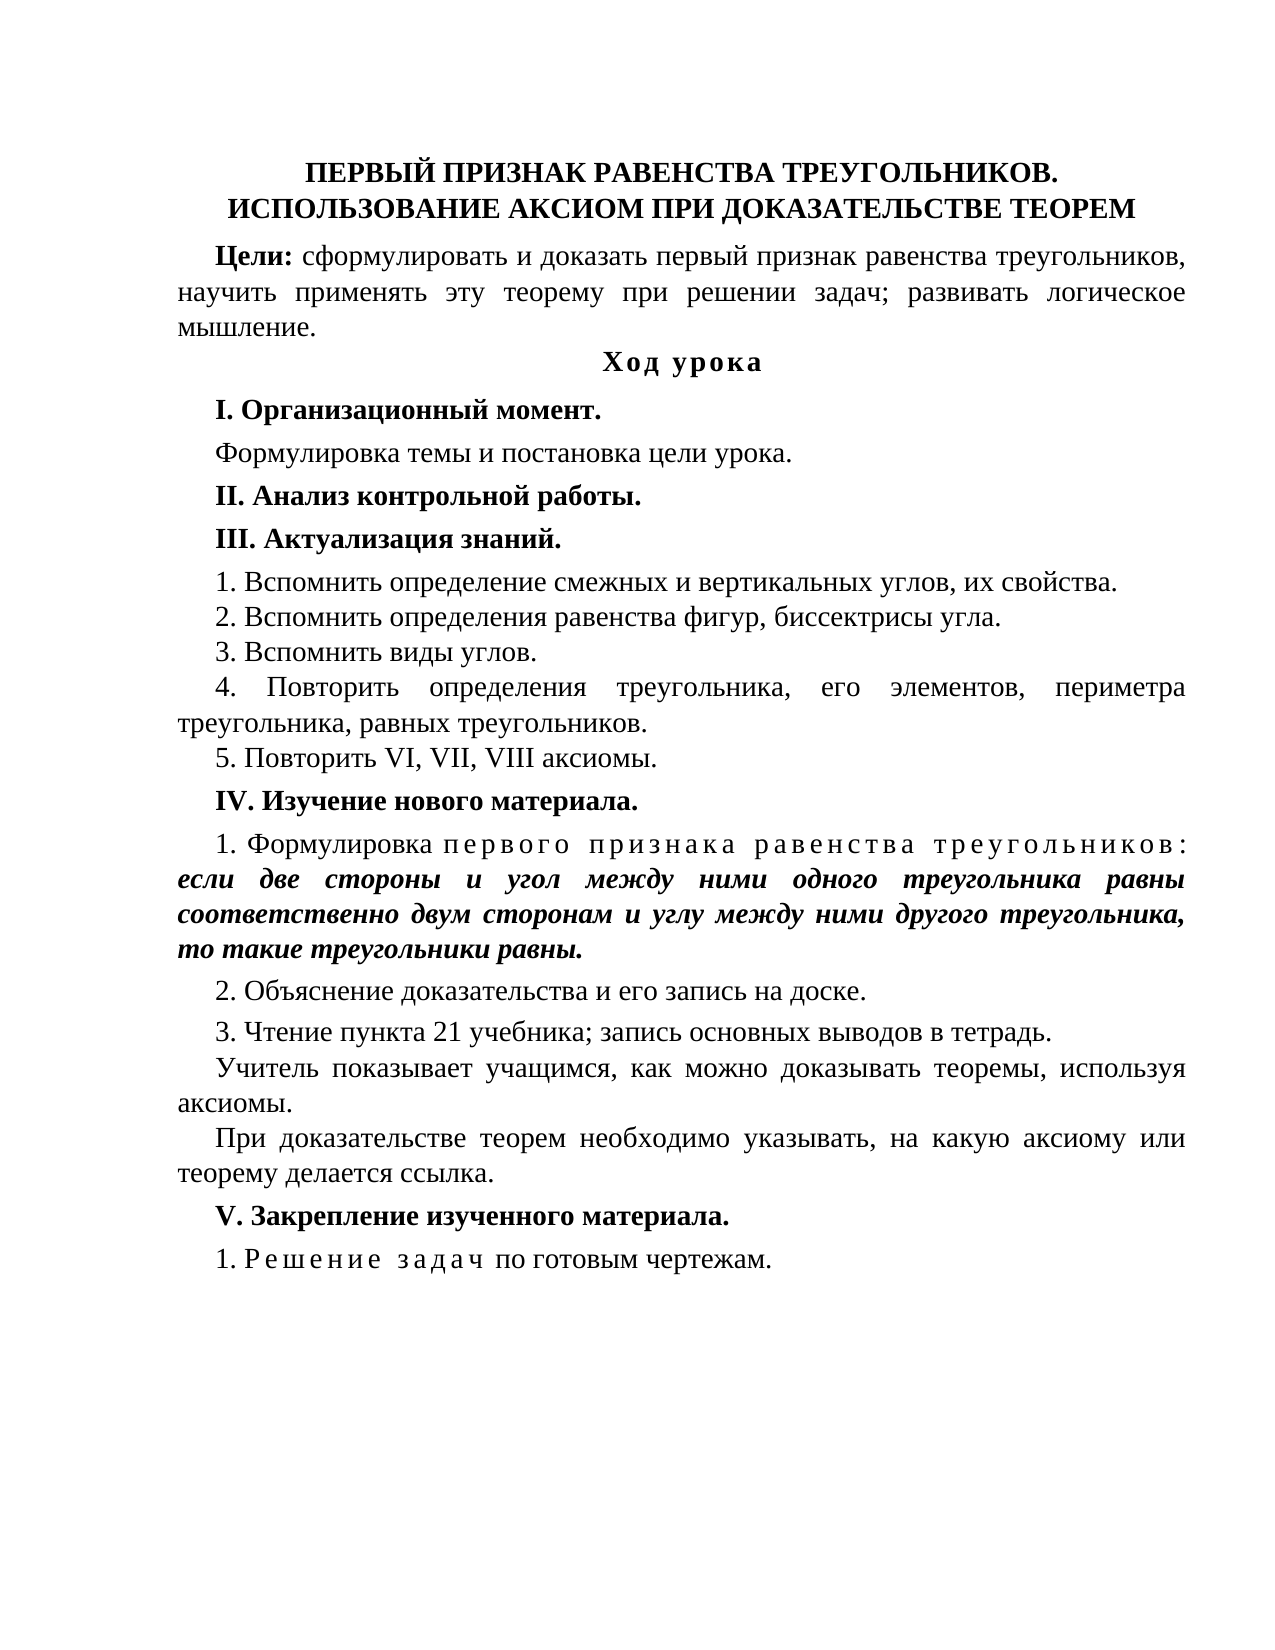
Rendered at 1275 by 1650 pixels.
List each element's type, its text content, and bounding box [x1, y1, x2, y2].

text 1. Формулировка первого признака равенства треугольников: если две стороны и угол между ними одного треугольника равны соответственно двум сторонам и углу между ними другого треугольника, то такие треугольники равны. [177, 826, 1186, 965]
text 1. Вспомнить определение смежных и вертикальных углов, их свойства. [177, 564, 1186, 597]
text Цели: сформулировать и доказать первый признак равенства треугольников, научить применять эту теорему при решении задач; развивать логическое мышление. [177, 238, 1186, 342]
text 3. Чтение пункта 21 учебника; запись основных выводов в тетрадь. [177, 1014, 1186, 1048]
text Формулировка темы и постановка цели урока. [177, 435, 1186, 468]
text IV. Изучение нового материала. [177, 783, 1186, 817]
text Учитель показывает учащимся, как можно доказывать теоремы, используя аксиомы. [177, 1050, 1186, 1118]
text 2. Вспомнить определения равенства фигур, биссектрисы угла. [177, 599, 1186, 633]
text II. Анализ контрольной работы. [177, 478, 1186, 511]
text Первый признак равенства треугольников. Использование аксиом при доказательстве теорем [177, 156, 1186, 224]
text 5. Повторить VI, VII, VIII аксиомы. [177, 740, 1186, 773]
text 3. Вспомнить виды углов. [177, 634, 1186, 668]
text I. Организационный момент. [177, 392, 1186, 425]
text III. Актуализация знаний. [177, 521, 1186, 554]
text 4. Повторить определения треугольника, его элементов, периметра треугольника, равных треугольников. [177, 669, 1186, 738]
text Ход урока [177, 344, 1186, 378]
text V. Закрепление изученного материала. [177, 1198, 1186, 1232]
text 2. Объяснение доказательства и его запись на доске. [177, 973, 1186, 1007]
text 1. Решение задач по готовым чертежам. [177, 1241, 1186, 1275]
text При доказательстве теорем необходимо указывать, на какую аксиому или теорему делается ссылка. [177, 1120, 1186, 1189]
